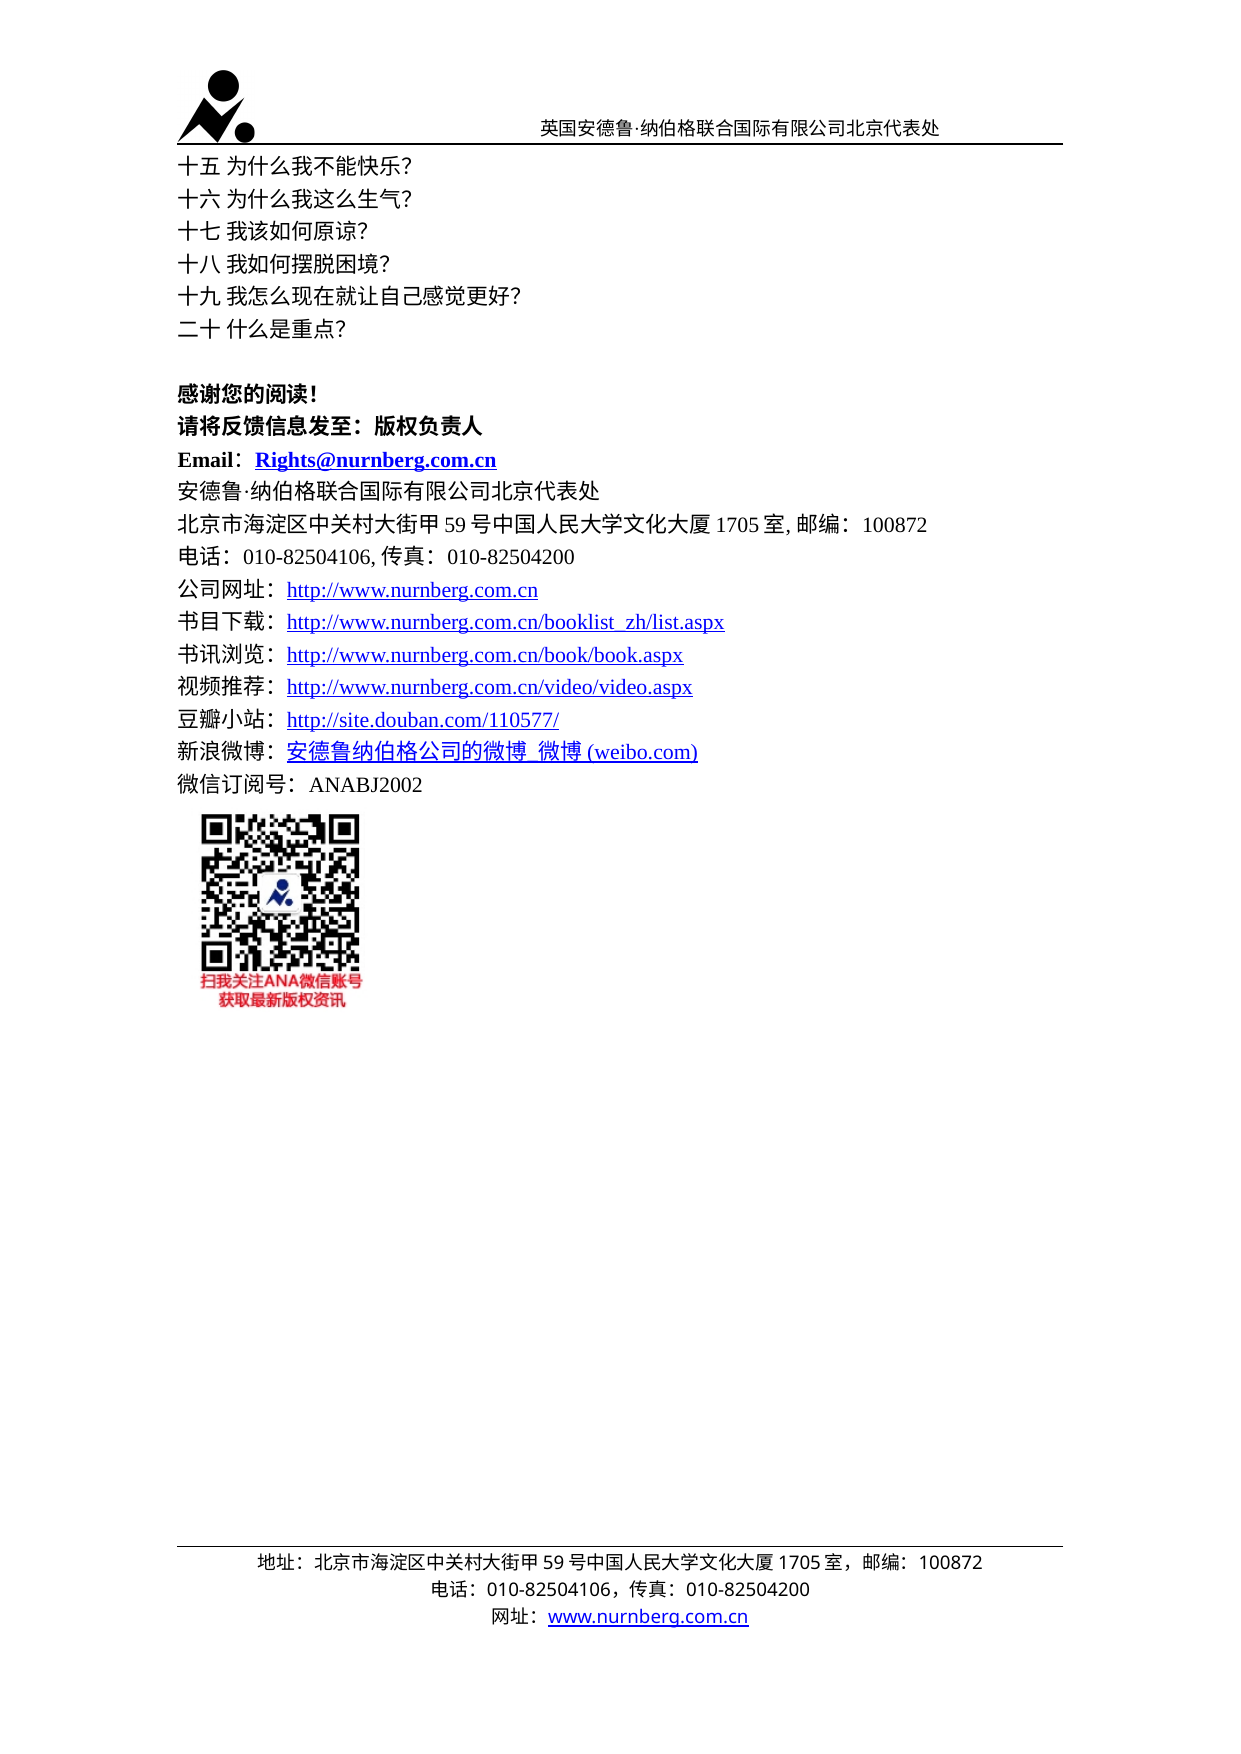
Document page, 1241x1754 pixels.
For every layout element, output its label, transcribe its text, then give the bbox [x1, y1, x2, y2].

picture [177, 70, 255, 143]
text 微信订阅号：ANABJ2002 [177, 766, 1063, 799]
text 电话：010-82504106, 传真：010-82504200 [177, 539, 1063, 571]
text 二十 什么是重点？ [177, 311, 1063, 344]
text 视频推荐：http://www.nurnberg.com.cn/video/video.aspx [177, 669, 1063, 701]
text 安德鲁·纳伯格联合国际有限公司北京代表处 [177, 474, 1063, 506]
text 新浪微博：安德鲁纳伯格公司的微博_微博 (weibo.com) [587, 734, 1063, 766]
text 十九 我怎么现在就让自己感觉更好？ [177, 279, 1063, 311]
text 十五 为什么我不能快乐？ [177, 149, 1063, 181]
text 北京市海淀区中关村大街甲59号中国人民大学文化大厦1705室, 邮编：100872 [177, 506, 1063, 539]
text 书讯浏览：http://www.nurnberg.com.cn/book/book.aspx [177, 636, 1063, 669]
text 感谢您的阅读！ [177, 376, 1063, 409]
text 请将反馈信息发至：版权负责人 [177, 409, 1063, 441]
text 十七 我该如何原谅？ [177, 214, 1063, 246]
text 豆瓣小站：http://site.douban.com/110577/ [177, 701, 1063, 734]
text 十六 为什么我这么生气？ [177, 181, 1063, 214]
text 书目下载：http://www.nurnberg.com.cn/booklist_zh/list.aspx [177, 604, 1063, 636]
text 公司网址：http://www.nurnberg.com.cn [177, 571, 1063, 604]
picture [182, 798, 380, 1013]
text 十八 我如何摆脱困境？ [177, 246, 1063, 279]
text Email：Rights@nurnberg.com.cn [177, 441, 1063, 474]
